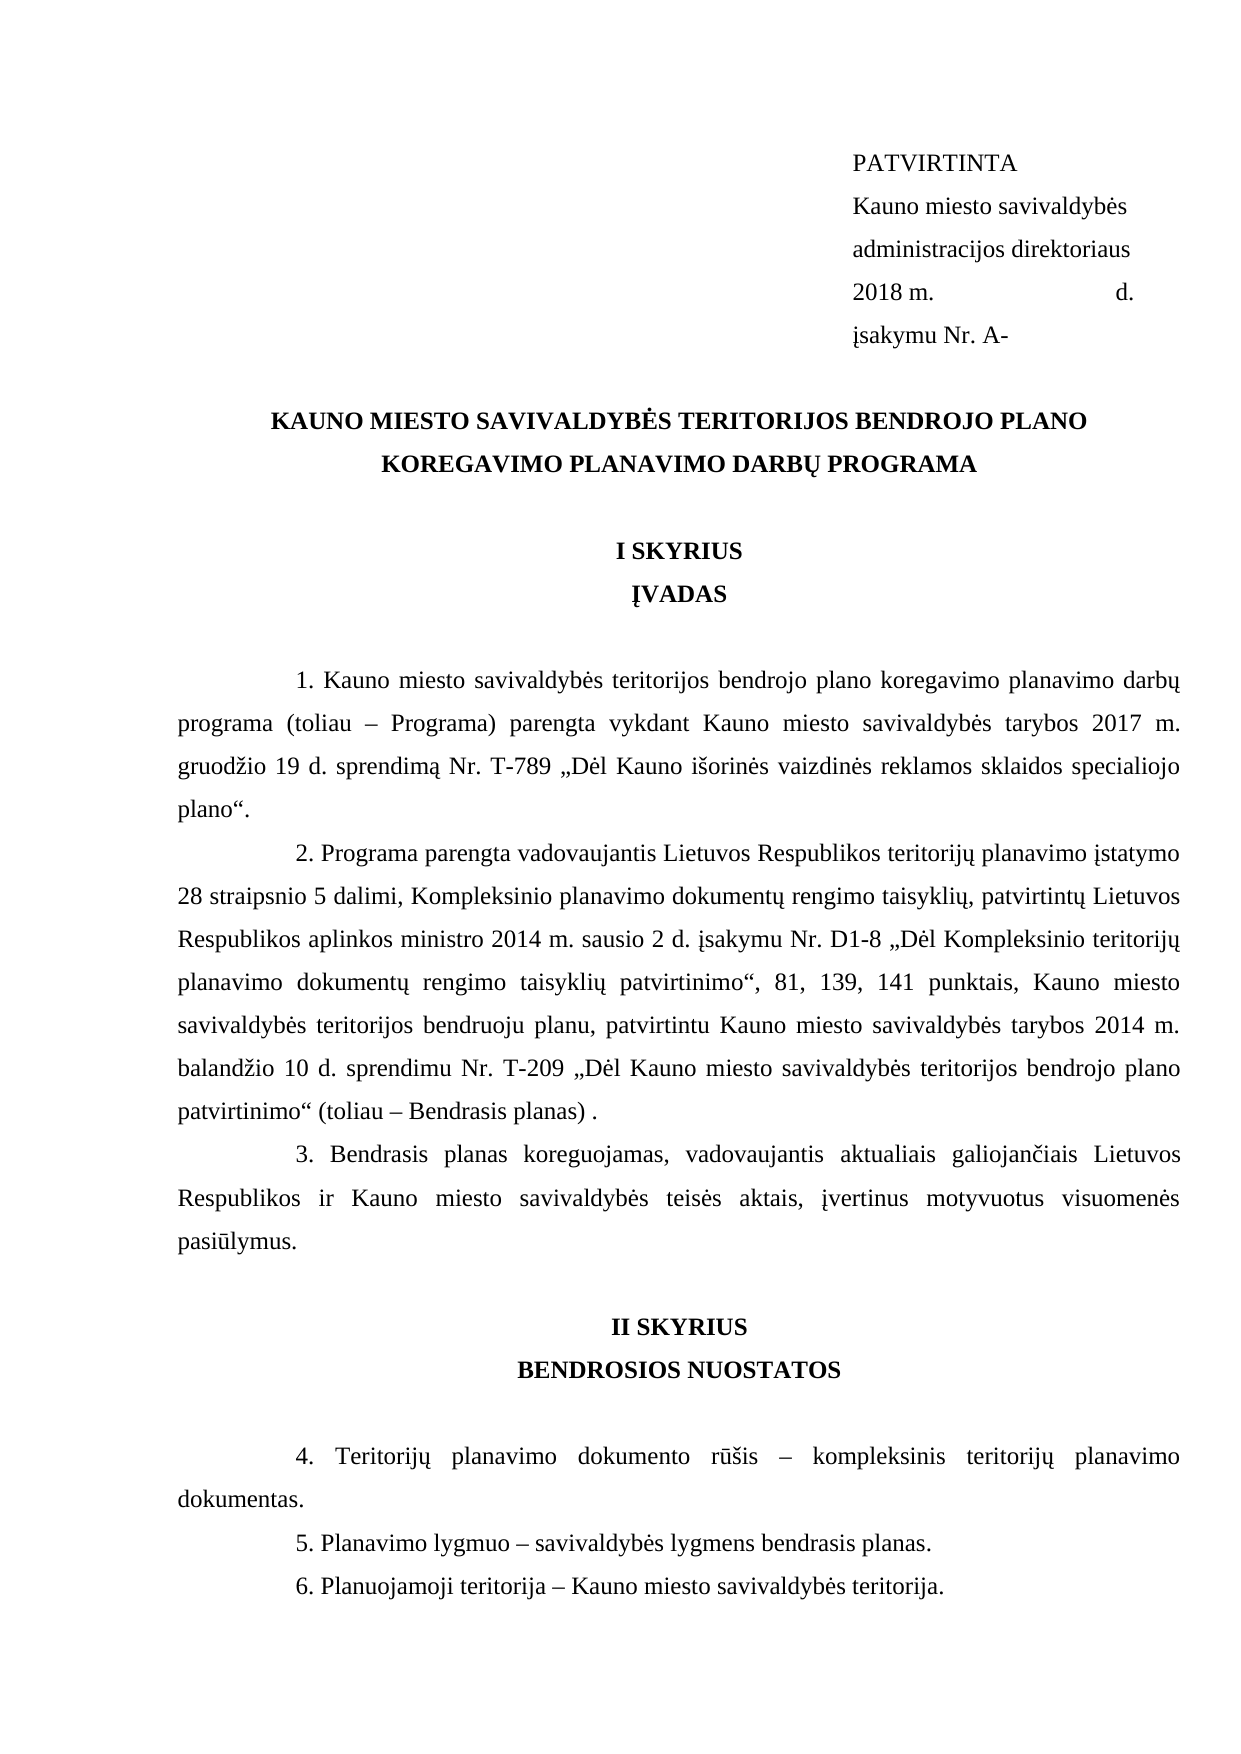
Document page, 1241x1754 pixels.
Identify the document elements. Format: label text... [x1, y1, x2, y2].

text PATVIRTINTA [852, 148, 1181, 176]
text KAUNO MIESTO SAVIVALDYBĖS TERITORIJOS BENDROJO PLANO KOREGAVIMO PLANAVIMO DARBŲ PROGRAMA [177, 406, 1181, 478]
text įsakymu Nr. A- [852, 320, 1181, 349]
text BENDROSIOS NUOSTATOS [177, 1355, 1181, 1384]
text ĮVADAS [177, 579, 1181, 608]
text II SKYRIUS [177, 1312, 1181, 1341]
text 2018 m. d. [852, 277, 1181, 306]
list 4. Teritorijų planavimo dokumento rūšis – kompleksinis teritorijų planavimo dokumentas. [177, 1441, 1181, 1513]
text 2. Programa parengta vadovaujantis Lietuvos Respublikos teritorijų planavimo įstatymo 28 straipsnio 5 dalimi, Kompleksinio planavimo dokumentų rengimo taisyklių, patvirtintų Lietuvos Respublikos aplinkos ministro 2014 m. sausio 2 d. įsakymu Nr. D1-8 „Dėl Kompleksinio teritorijų planavimo dokumentų rengimo taisyklių patvirtinimo“, 81, 139, 141 punktais, Kauno miesto savivaldybės teritorijos bendruoju planu, patvirtintu Kauno miesto savivaldybės tarybos 2014 m. balandžio 10 d. sprendimu Nr. T-209 „Dėl Kauno miesto savivaldybės teritorijos bendrojo plano patvirtinimo“ (toliau – Bendrasis planas) . [177, 838, 1181, 1125]
text 3. Bendrasis planas koreguojamas, vadovaujantis aktualiais galiojančiais Lietuvos Respublikos ir Kauno miesto savivaldybės teisės aktais, įvertinus motyvuotus visuomenės pasiūlymus. [177, 1139, 1181, 1254]
list 5. Planavimo lygmuo – savivaldybės lygmens bendrasis planas. [177, 1528, 1181, 1556]
list I SKYRIUS [177, 536, 1181, 564]
list 6. Planuojamoji teritorija – Kauno miesto savivaldybės teritorija. [177, 1571, 1181, 1599]
text administracijos direktoriaus [852, 234, 1181, 263]
text Kauno miesto savivaldybės [852, 191, 1181, 219]
text 1. Kauno miesto savivaldybės teritorijos bendrojo plano koregavimo planavimo darbų programa (toliau – Programa) parengta vykdant Kauno miesto savivaldybės tarybos 2017 m. gruodžio 19 d. sprendimą Nr. T-789 „Dėl Kauno išorinės vaizdinės reklamos sklaidos specialiojo plano“. [177, 665, 1181, 823]
